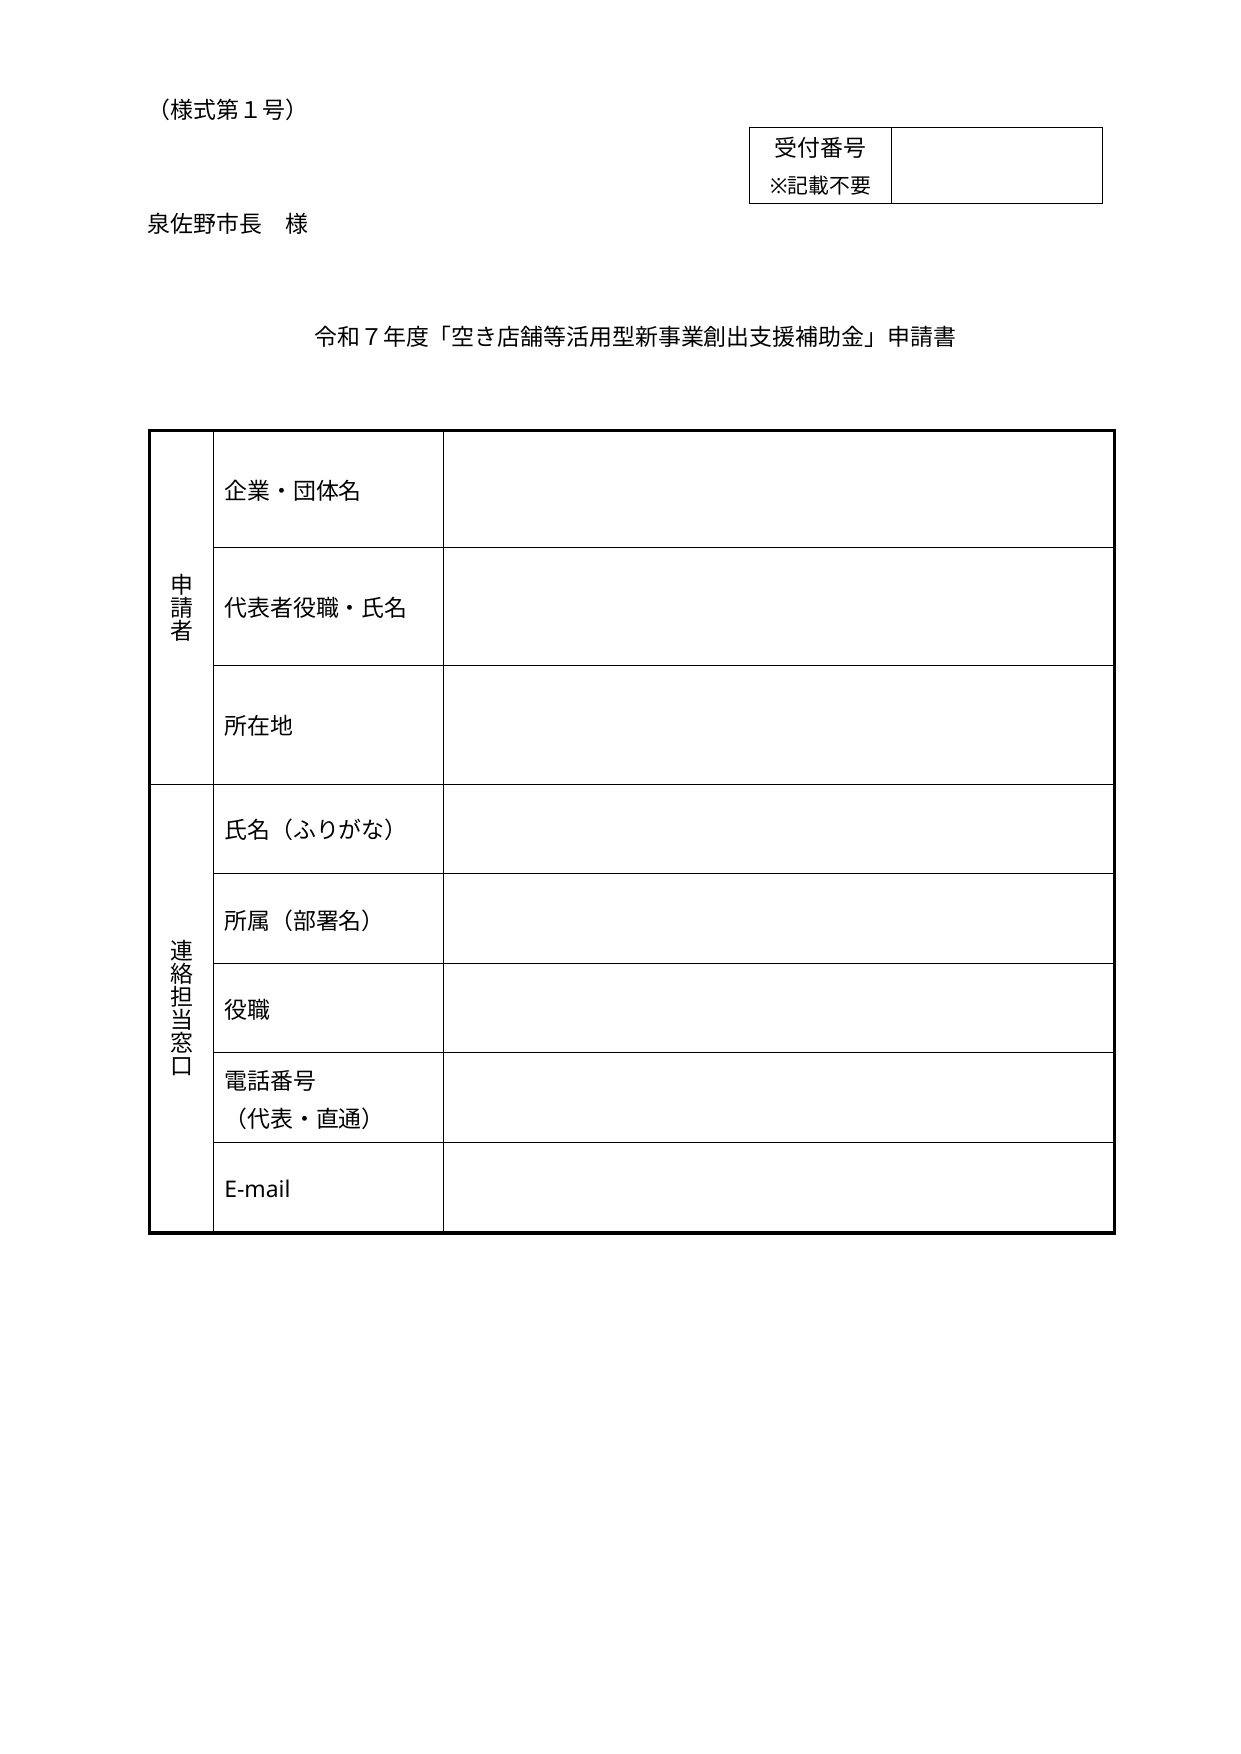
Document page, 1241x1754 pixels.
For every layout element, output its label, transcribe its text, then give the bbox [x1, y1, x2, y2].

table_cell [444, 548, 1113, 665]
table_cell 電話番号 （代表・直通） [214, 1053, 443, 1142]
table_cell 氏名（ふりがな） [214, 785, 443, 873]
table_cell [444, 785, 1113, 873]
table_cell 役職 [214, 964, 443, 1052]
table_cell 連絡担当窓口 [151, 785, 213, 1231]
table_header [444, 432, 1113, 547]
table_cell 所在地 [214, 666, 443, 783]
table_cell [444, 1143, 1113, 1231]
table_header 企業・団体名 [214, 432, 443, 547]
text （様式第１号） [148, 89, 1122, 127]
table_header [892, 128, 1102, 203]
text 令和７年度「空き店舗等活用型新事業創出支援補助金」申請書 [148, 317, 1122, 354]
table_header 申請者 [151, 432, 213, 783]
table_cell 代表者役職・氏名 [214, 548, 443, 665]
table_cell E-mail [214, 1143, 443, 1231]
table_cell [444, 666, 1113, 783]
table_header 受付番号 ※記載不要 [750, 128, 891, 203]
table_cell 所属（部署名） [214, 874, 443, 963]
table_cell [444, 964, 1113, 1052]
table_cell [444, 1053, 1113, 1142]
table_cell [444, 874, 1113, 963]
text 泉佐野市長 様 [148, 204, 1122, 242]
